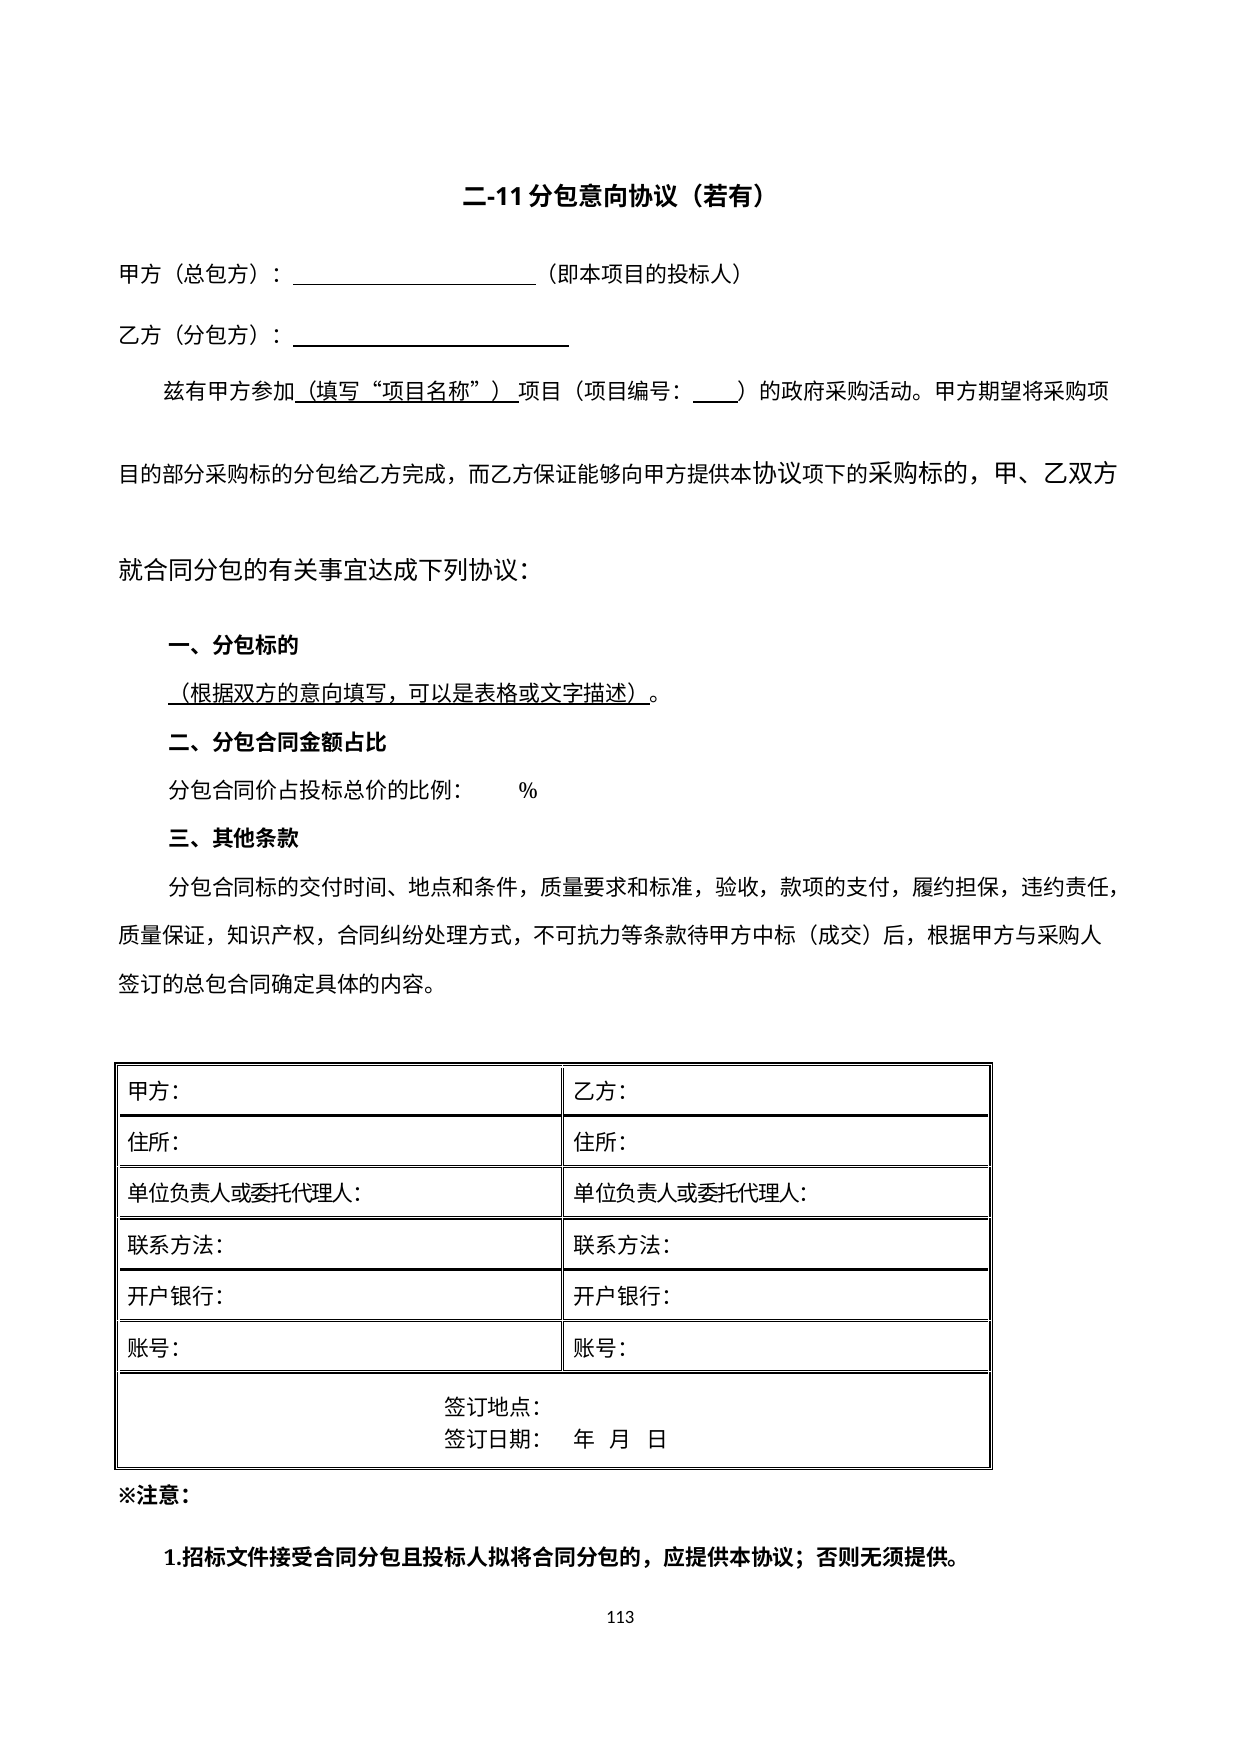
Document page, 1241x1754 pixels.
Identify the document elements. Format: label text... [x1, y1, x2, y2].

table_cell 开户银行： [118, 1268, 561, 1319]
text 1.招标文件接受合同分包且投标人拟将合同分包的，应提供本协议；否则无须提供。 [118, 1539, 1122, 1572]
table_header 甲方： [118, 1066, 563, 1114]
table_header 乙方： [563, 1066, 989, 1114]
table_cell 开户银行： [564, 1268, 989, 1319]
text 分包合同价占投标总价的比例： % [118, 772, 1122, 805]
text 一、分包标的 [118, 627, 1122, 660]
table_cell 住所： [564, 1114, 989, 1165]
text 二、分包合同金额占比 [118, 724, 1122, 757]
table_cell 联系方法： [116, 1216, 563, 1268]
text 二-11分包意向协议（若有） [118, 162, 1122, 227]
text 兹有甲方参加（填写“项目名称”） 项目（项目编号： ）的政府采购活动。甲方期望将采购项目的部分采购标的分包给乙方完成，而乙方保证能够向甲方提供本协议项下的采购标的，甲、乙双方就合同分包的有关事宜达成下列协议： [118, 374, 1122, 601]
text 甲方（总包方）： （即本项目的投标人） [118, 256, 1122, 289]
text ※注意： [118, 1478, 1122, 1510]
table_cell 签订地点： 签订日期： 年 月 日 [116, 1370, 991, 1467]
table_cell 住所： [118, 1114, 561, 1165]
text （根据双方的意向填写，可以是表格或文字描述）。 [118, 676, 1122, 708]
table_cell 账号： [564, 1319, 990, 1370]
table_cell 单位负责人或委托代理人： [564, 1165, 990, 1216]
table_cell 账号： [118, 1319, 561, 1370]
table_cell 联系方法： [563, 1216, 991, 1268]
text 乙方（分包方）： [118, 318, 1122, 350]
text 分包合同标的交付时间、地点和条件，质量要求和标准，验收，款项的支付，履约担保，违约责任，质量保证，知识产权，合同纠纷处理方式，不可抗力等条款待甲方中标（成交）后，根据甲方与采购人签订的总包合同确定具体的内容。 [118, 869, 1122, 999]
text 三、其他条款 [118, 821, 1122, 853]
table_cell 单位负责人或委托代理人： [118, 1165, 561, 1216]
